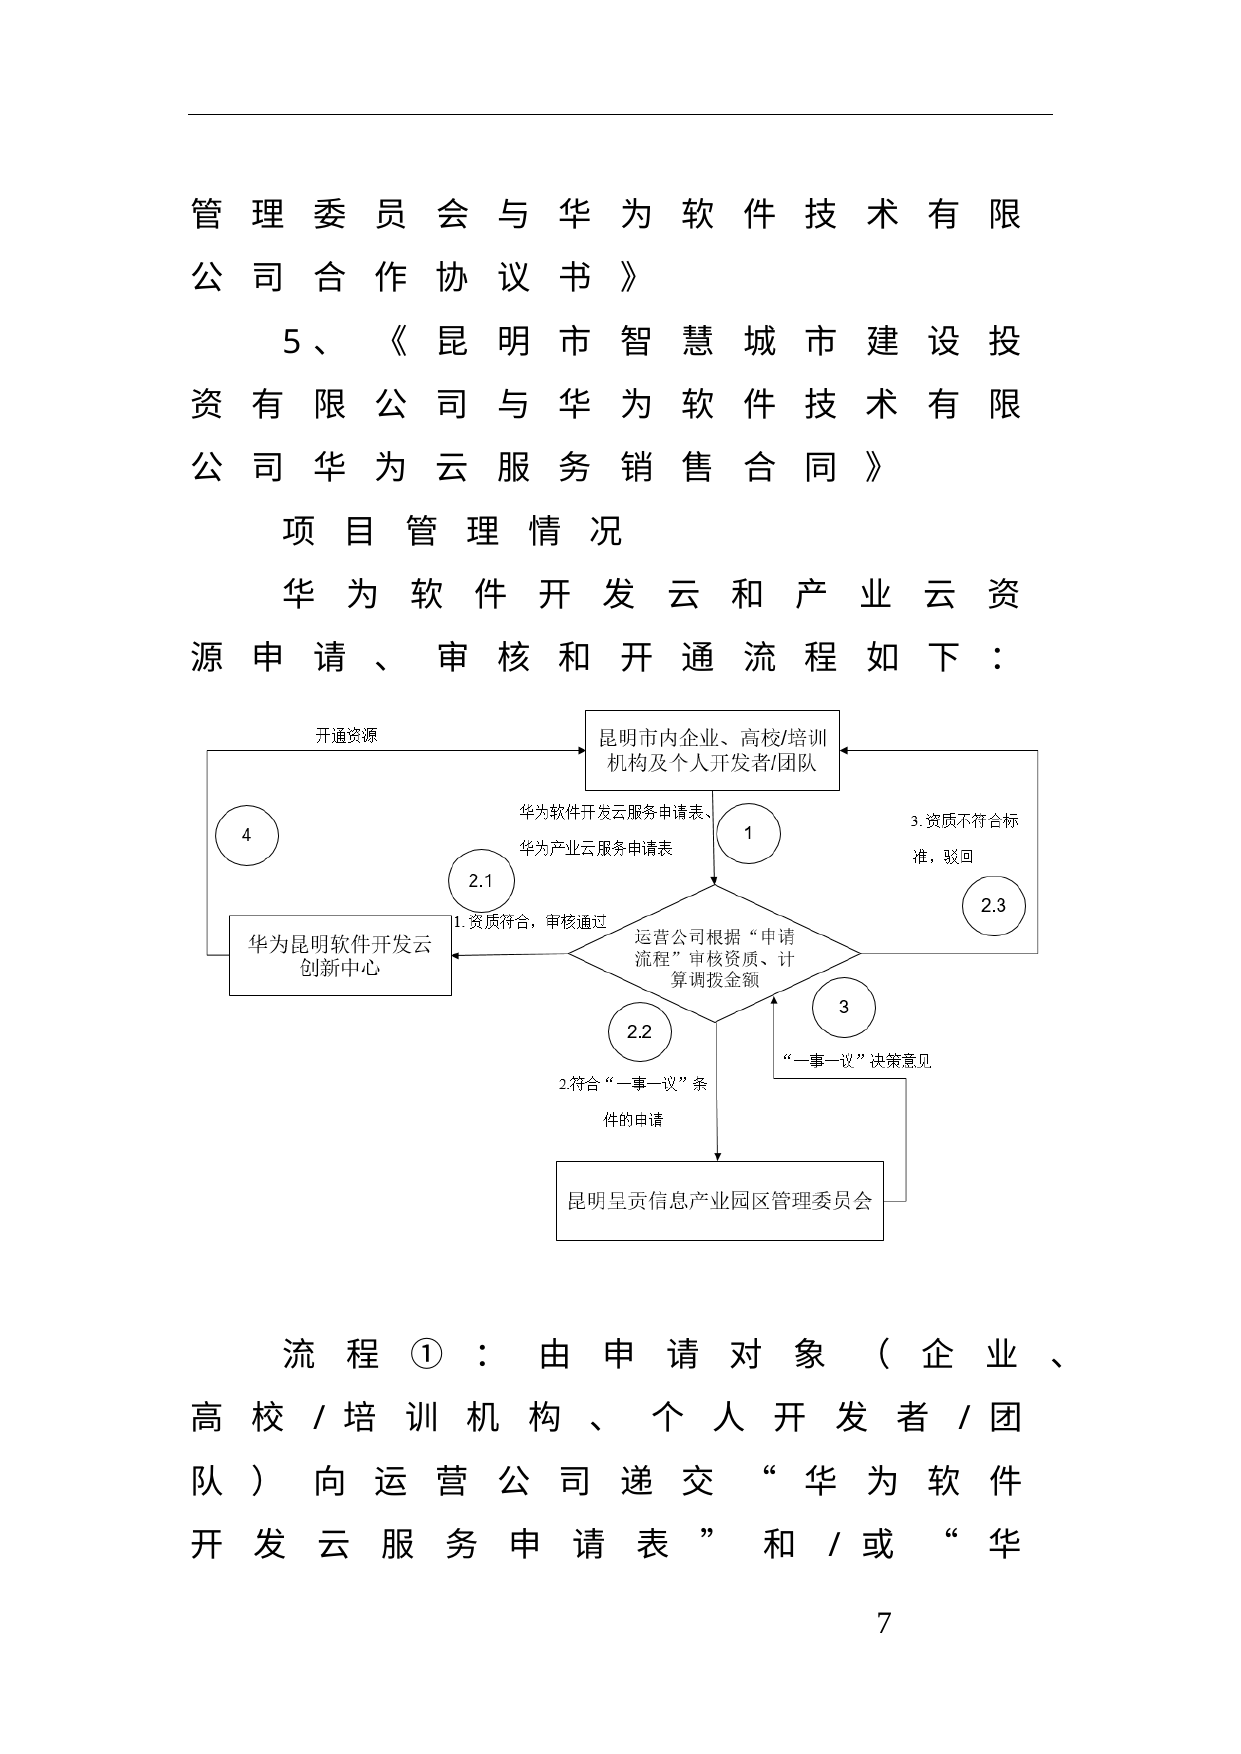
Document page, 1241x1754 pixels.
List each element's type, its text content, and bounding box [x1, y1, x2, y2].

text 华为软件开发云和产业云资源申请、审核和开通流程如下： [190, 560, 1050, 687]
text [190, 180, 1050, 307]
text 5、《昆明市智慧城市建设投资有限公司与华为软件技术有限公司华为云服务销售合同》 [190, 307, 1050, 497]
picture [190, 687, 1055, 1259]
list 项目管理情况 [252, 497, 1050, 560]
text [190, 1320, 1050, 1574]
